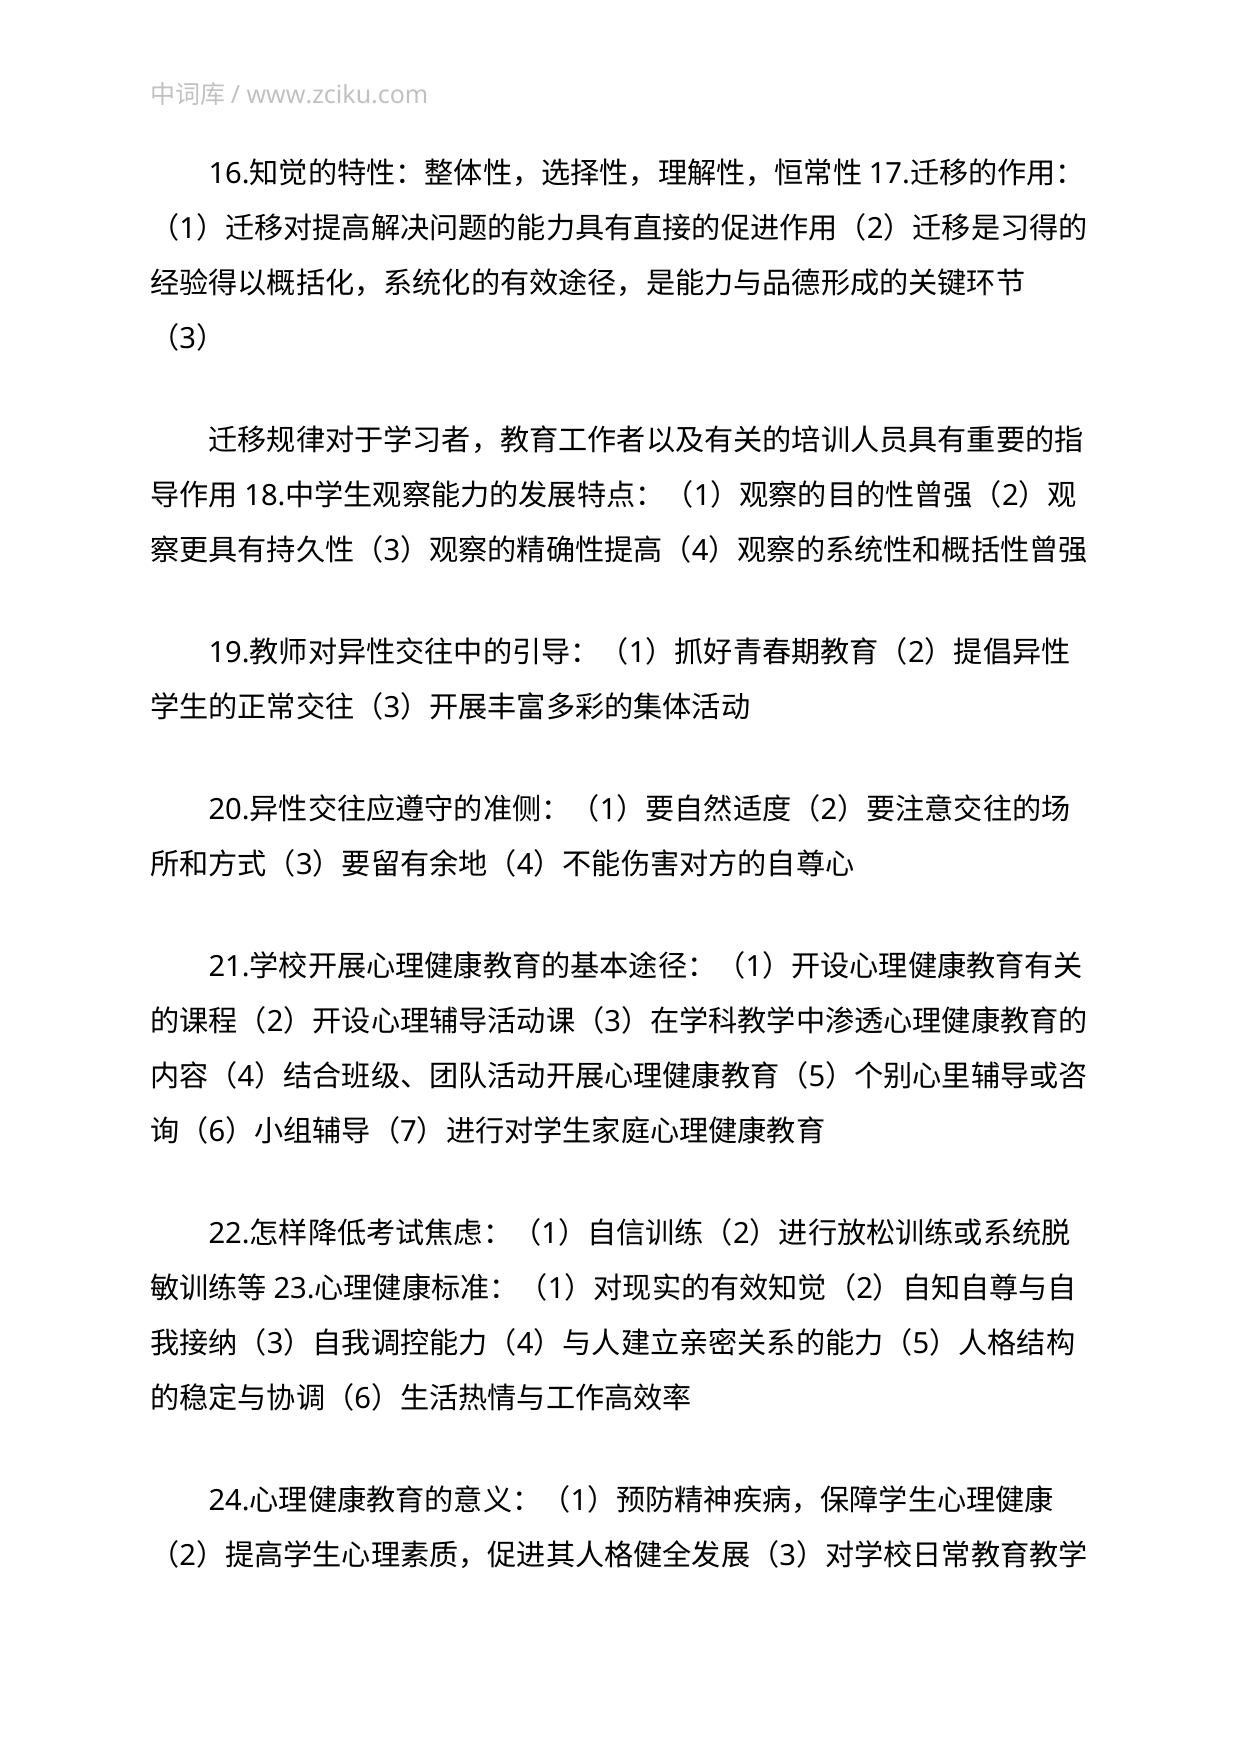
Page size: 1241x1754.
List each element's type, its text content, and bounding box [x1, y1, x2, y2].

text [150, 1477, 1090, 1574]
text 迁移规律对于学习者，教育工作者以及有关的培训人员具有重要的指导作用 18.中学生观察能力的发展特点：（1）观察的目的性曾强（2）观察更具有持久性（3）观察的精确性提高（4）观察的系统性和概括性曾强 [150, 417, 1090, 569]
text 19.教师对异性交往中的引导：（1）抓好青春期教育（2）提倡异性学生的正常交往（3）开展丰富多彩的集体活动 [150, 629, 1090, 726]
text 20.异性交往应遵守的准侧：（1）要自然适度（2）要注意交往的场所和方式（3）要留有余地（4）不能伤害对方的自尊心 [150, 786, 1090, 883]
text 21.学校开展心理健康教育的基本途径：（1）开设心理健康教育有关的课程（2）开设心理辅导活动课（3）在学科教学中渗透心理健康教育的内容（4）结合班级、团队活动开展心理健康教育（5）个别心里辅导或咨询（6）小组辅导（7）进行对学生家庭心理健康教育 [150, 943, 1090, 1150]
text 22.怎样降低考试焦虑：（1）自信训练（2）进行放松训练或系统脱敏训练等 23.心理健康标准：（1）对现实的有效知觉（2）自知自尊与自我接纳（3）自我调控能力（4）与人建立亲密关系的能力（5）人格结构的稳定与协调（6）生活热情与工作高效率 [150, 1210, 1090, 1417]
text 16.知觉的特性：整体性，选择性，理解性，恒常性 17.迁移的作用：（1）迁移对提高解决问题的能力具有直接的促进作用（2）迁移是习得的经验得以概括化，系统化的有效途径，是能力与品德形成的关键环节（3） [150, 150, 1090, 357]
